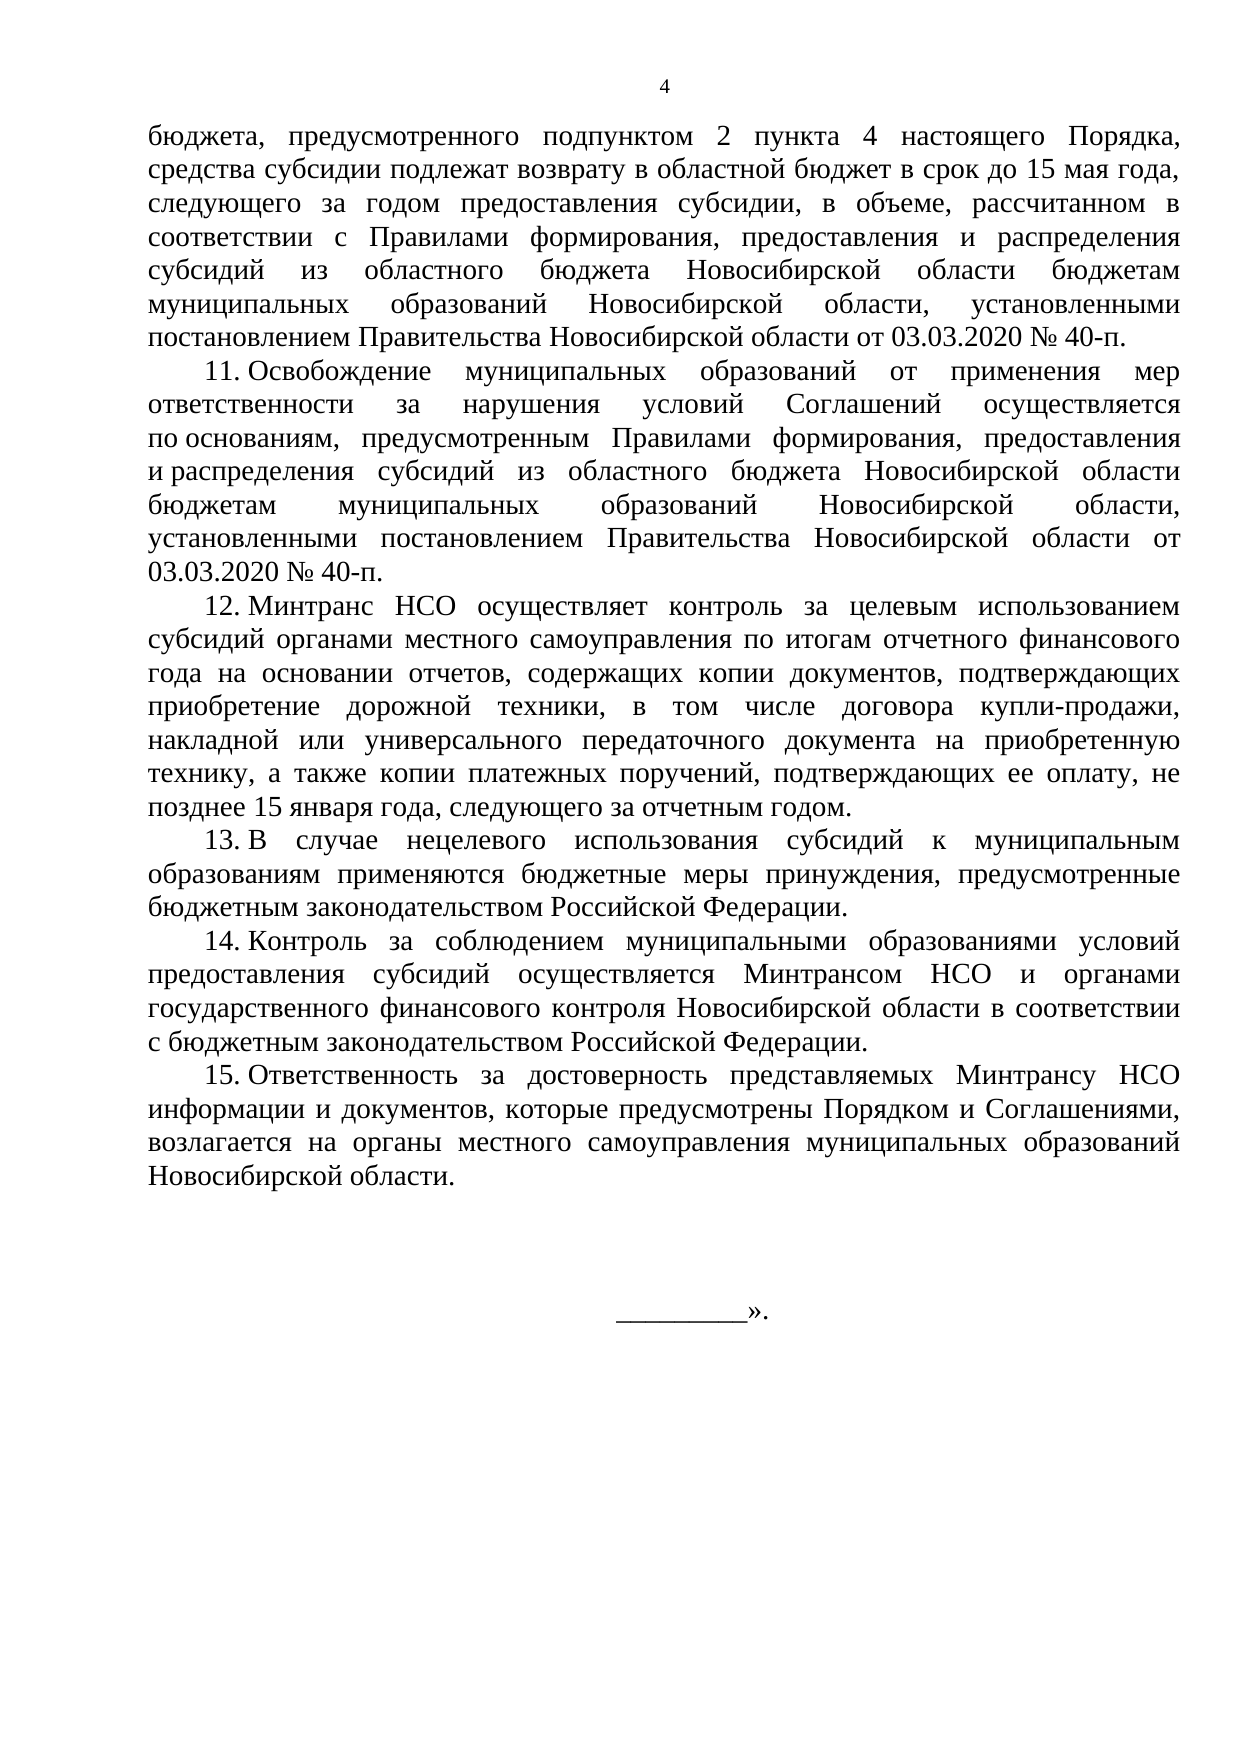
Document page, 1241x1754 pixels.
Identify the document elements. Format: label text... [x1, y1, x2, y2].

text 15. Ответственность за достоверность представляемых Минтрансу НСО информации и документов, которые предусмотрены Порядком и Соглашениями, возлагается на органы местного самоуправления муниципальных образований Новосибирской области. [148, 1057, 1181, 1191]
text 12. Минтранс НСО осуществляет контроль за целевым использованием субсидий органами местного самоуправления по итогам отчетного финансового года на основании отчетов, содержащих копии документов, подтверждающих приобретение дорожной техники, в том числе договора купли-продажи, накладной или универсального передаточного документа на приобретенную технику, а также копии платежных поручений, подтверждающих ее оплату, не позднее 15 января года, следующего за отчетным годом. [148, 588, 1181, 822]
text 13. В случае нецелевого использования субсидий к муниципальным образованиям применяются бюджетные меры принуждения, предусмотренные бюджетным законодательством Российской Федерации. [148, 822, 1181, 923]
text _________». [148, 1292, 1181, 1326]
text 14. Контроль за соблюдением муниципальными образованиями условий предоставления субсидий осуществляется Минтрансом НСО и органами государственного финансового контроля Новосибирской области в соответствии с бюджетным законодательством Российской Федерации. [148, 923, 1181, 1057]
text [148, 118, 1181, 353]
text 11. Освобождение муниципальных образований от применения мер ответственности за нарушения условий Соглашений осуществляется по основаниям, предусмотренным Правилами формирования, предоставления и распределения субсидий из областного бюджета Новосибирской области бюджетам муниципальных образований Новосибирской области, установленными постановлением Правительства Новосибирской области от 03.03.2020 № 40-п. [148, 353, 1181, 588]
